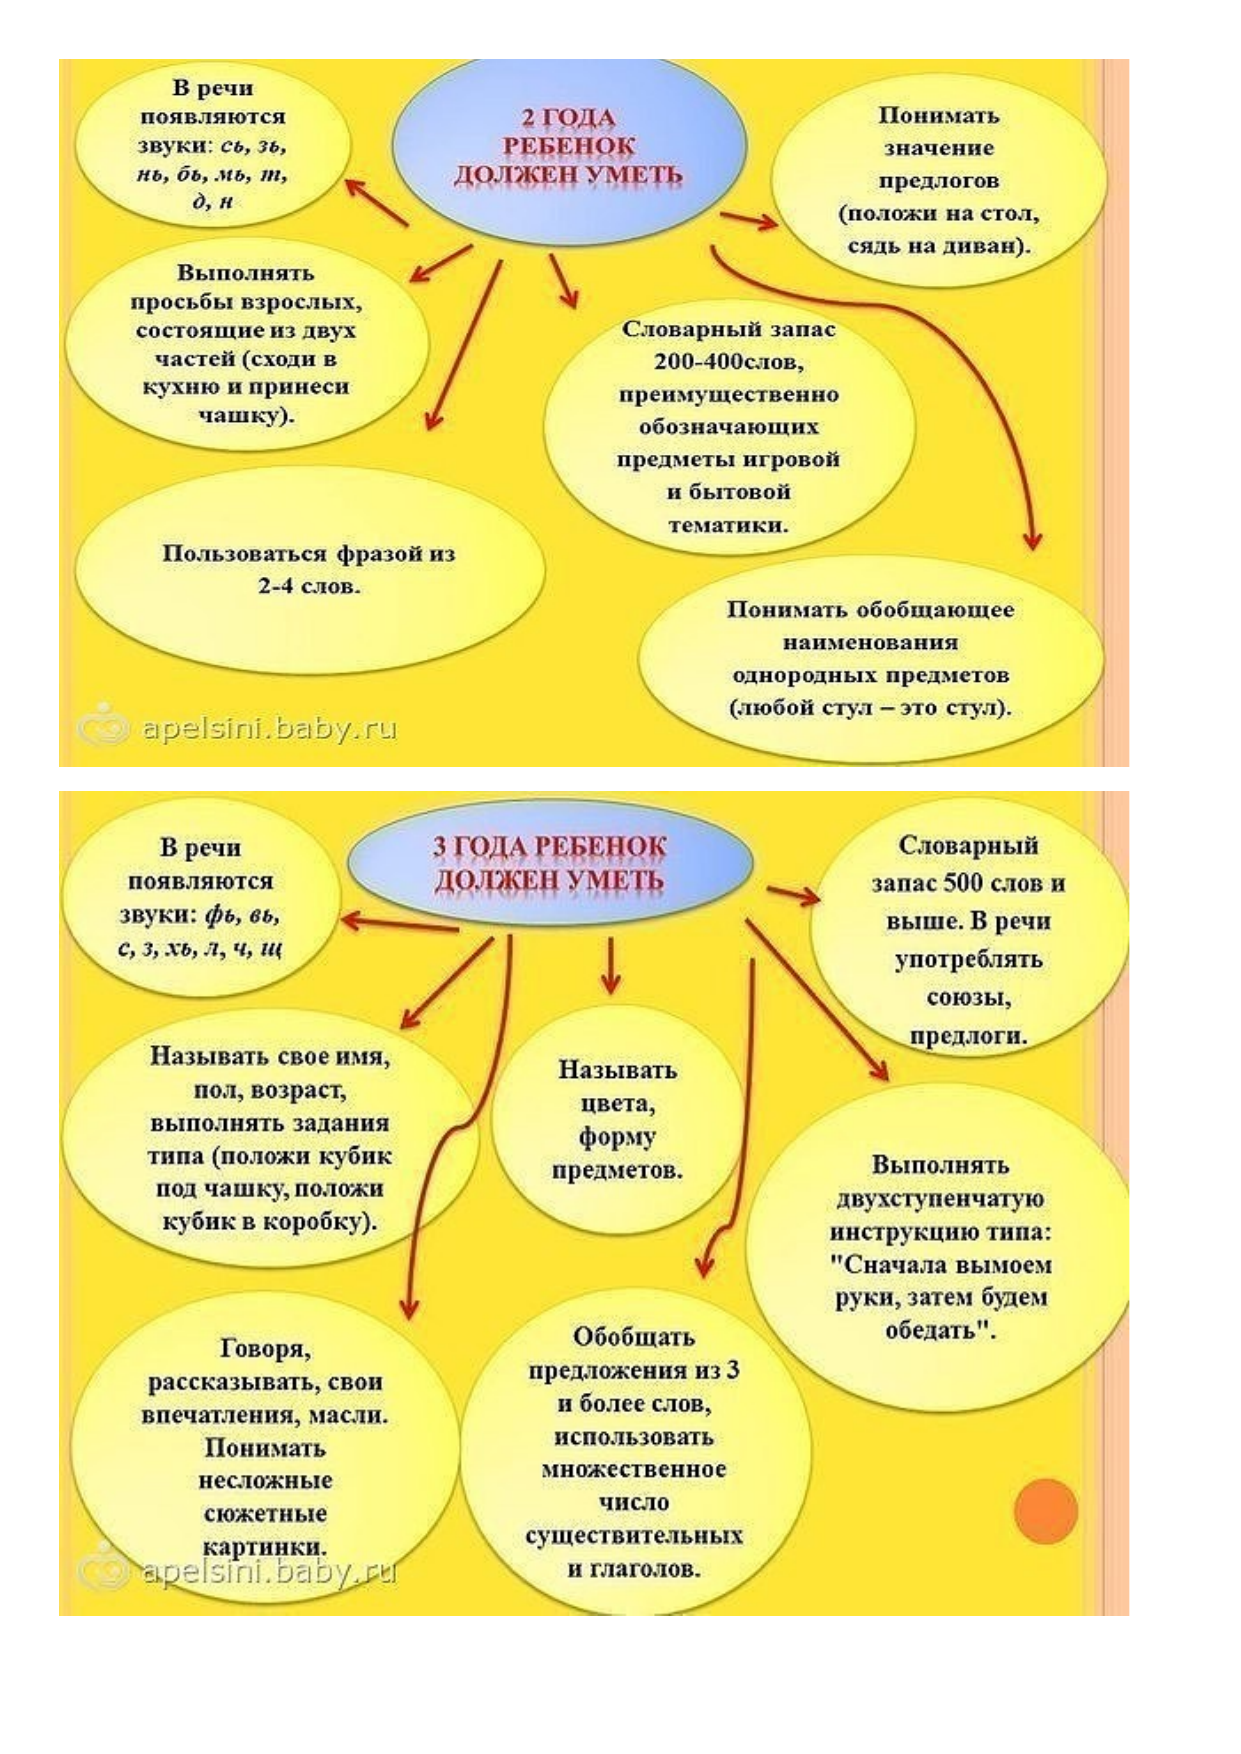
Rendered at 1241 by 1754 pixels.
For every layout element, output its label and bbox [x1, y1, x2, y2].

picture [59, 791, 1130, 1616]
picture [59, 59, 1130, 767]
